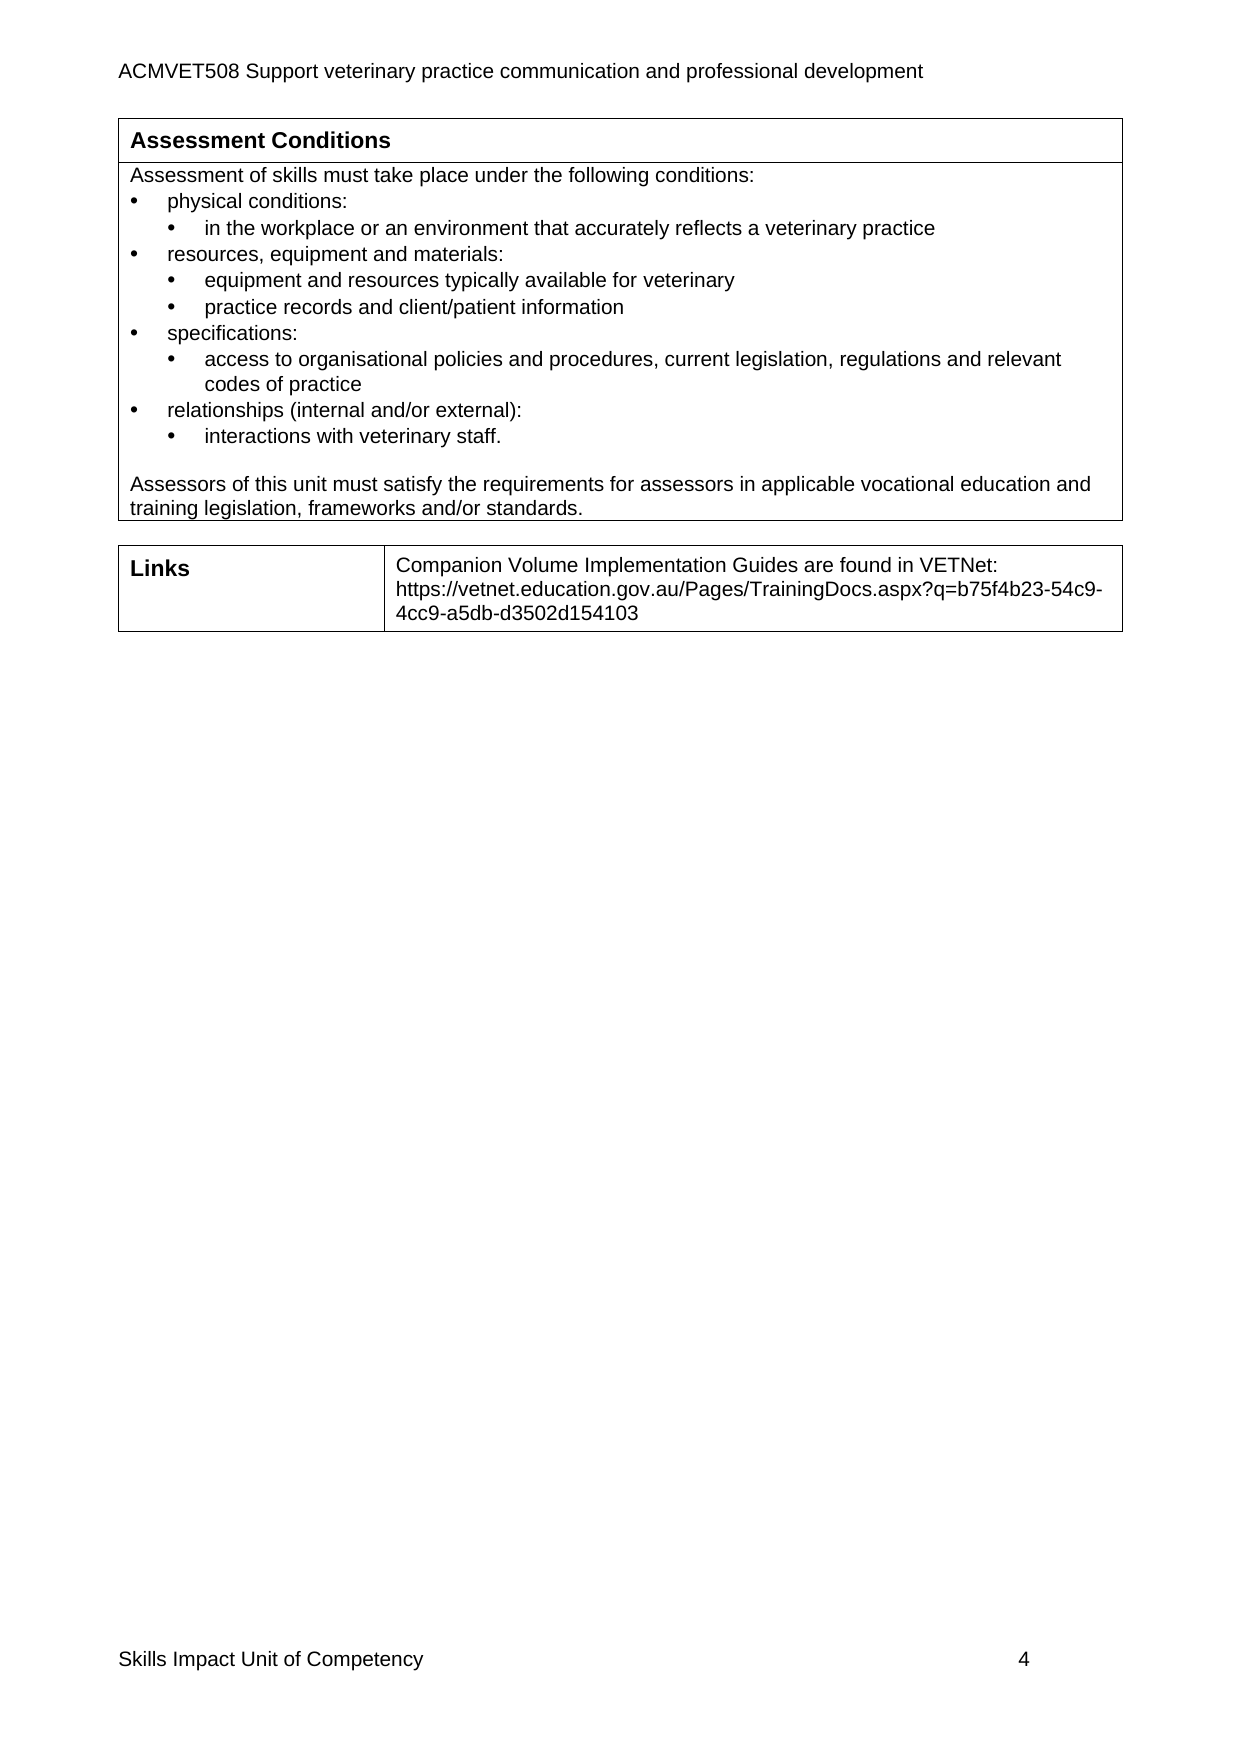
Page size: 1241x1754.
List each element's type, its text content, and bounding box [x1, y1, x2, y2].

table_header Links [119, 546, 384, 631]
table_header Assessment Conditions [119, 119, 1122, 162]
table_cell Assessment of skills must take place under the following conditions: physical conditions: in the workplace or an environment that accurately reflects a veterinary practice resources, equipment and materials: equipment and resources typically available for veterinary practice records and client/patient information specifications: access to organisational policies and procedures, current legislation, regulations and relevant codes of practice relationships (internal and/or external): interactions with veterinary staff. Assessors of this unit must satisfy the requirements for assessors in applicable vocational education and training legislation, frameworks and/or standards. [119, 163, 1122, 520]
table_header Companion Volume Implementation Guides are found in VETNet: https://vetnet.education.gov.au/Pages/TrainingDocs.aspx?q=b75f4b23-54c9-4cc9-a5db-d3502d154103 [385, 546, 1122, 631]
